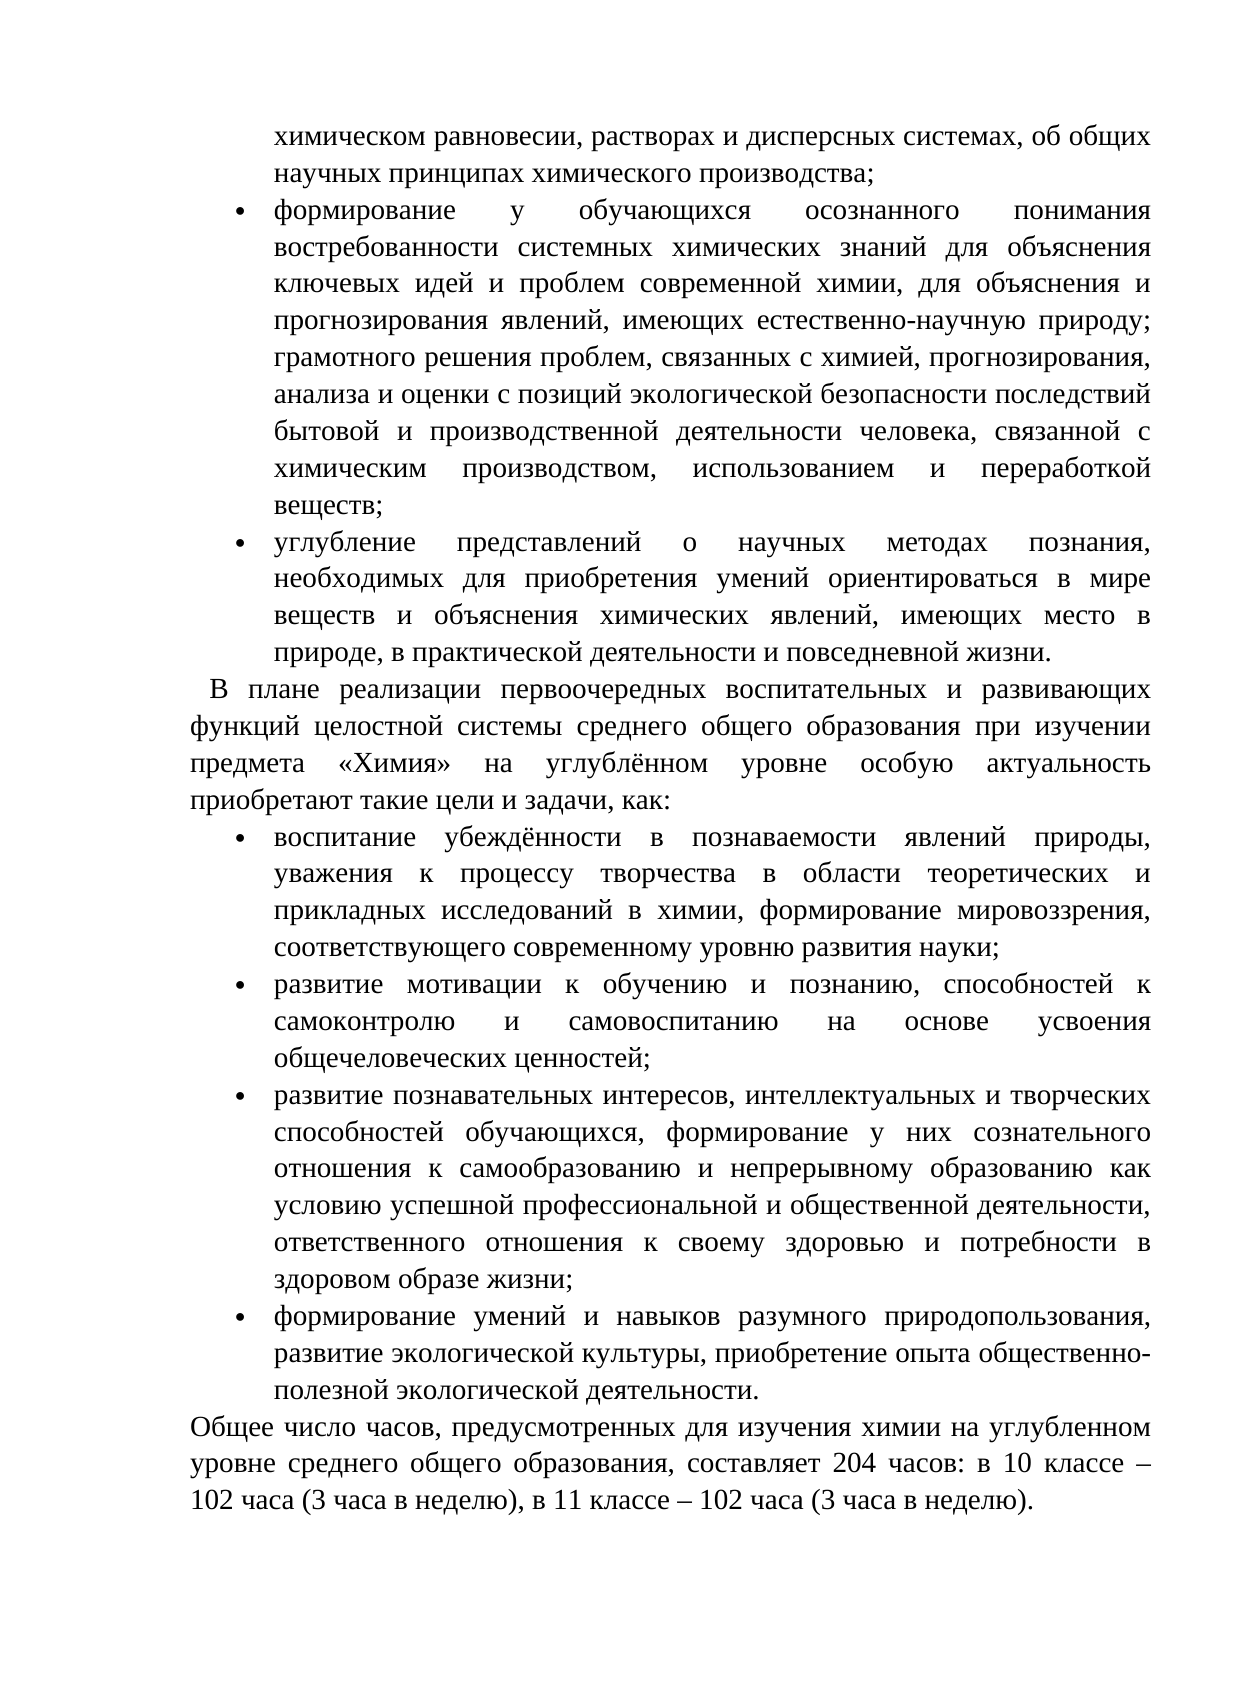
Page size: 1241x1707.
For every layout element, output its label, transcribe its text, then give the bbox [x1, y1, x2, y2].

list развитие мотивации к обучению и познанию, способностей к самоконтролю и самовоспитанию на основе усвоения общечеловеческих ценностей; [236, 966, 1152, 1073]
list формирование у обучающихся осознанного понимания востребованности системных химических знаний для объяснения ключевых идей и проблем современной химии, для объяснения и прогнозирования явлений, имеющих естественно-научную природу; грамотного решения проблем, связанных с химией, прогнозирования, анализа и оценки с позиций экологической безопасности последствий бытовой и производственной деятельности человека, связанной с химическим производством, использованием и переработкой веществ; [236, 192, 1152, 520]
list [236, 118, 1152, 188]
list формирование умений и навыков разумного природопользования, развитие экологической культуры, приобретение опыта общественно-полезной экологической деятельности. [236, 1298, 1152, 1405]
list углубление представлений о научных методах познания, необходимых для приобретения умений ориентироваться в мире веществ и объяснения химических явлений, имеющих место в природе, в практической деятельности и повседневной жизни. [236, 524, 1152, 668]
list развитие познавательных интересов, интеллектуальных и творческих способностей обучающихся, формирование у них сознательного отношения к самообразованию и непрерывному образованию как условию успешной профессиональной и общественной деятельности, ответственного отношения к своему здоровью и потребности в здоровом образе жизни; [236, 1077, 1152, 1295]
text Общее число часов, предусмотренных для изучения химии на углубленном уровне среднего общего образования, составляет 204 часов: в 10 классе – 102 часа (3 часа в неделю), в 11 классе – 102 часа (3 часа в неделю). [190, 1409, 1152, 1516]
list воспитание убеждённости в познаваемости явлений природы, уважения к процессу творчества в области теоретических и прикладных исследований в химии, формирование мировоззрения, соответствующего современному уровню развития науки; [236, 819, 1152, 963]
text В плане реализации первоочередных воспитательных и развивающих функций целостной системы среднего общего образования при изучении предмета «Химия» на углублённом уровне особую актуальность приобретают такие цели и задачи, как: [190, 671, 1152, 815]
